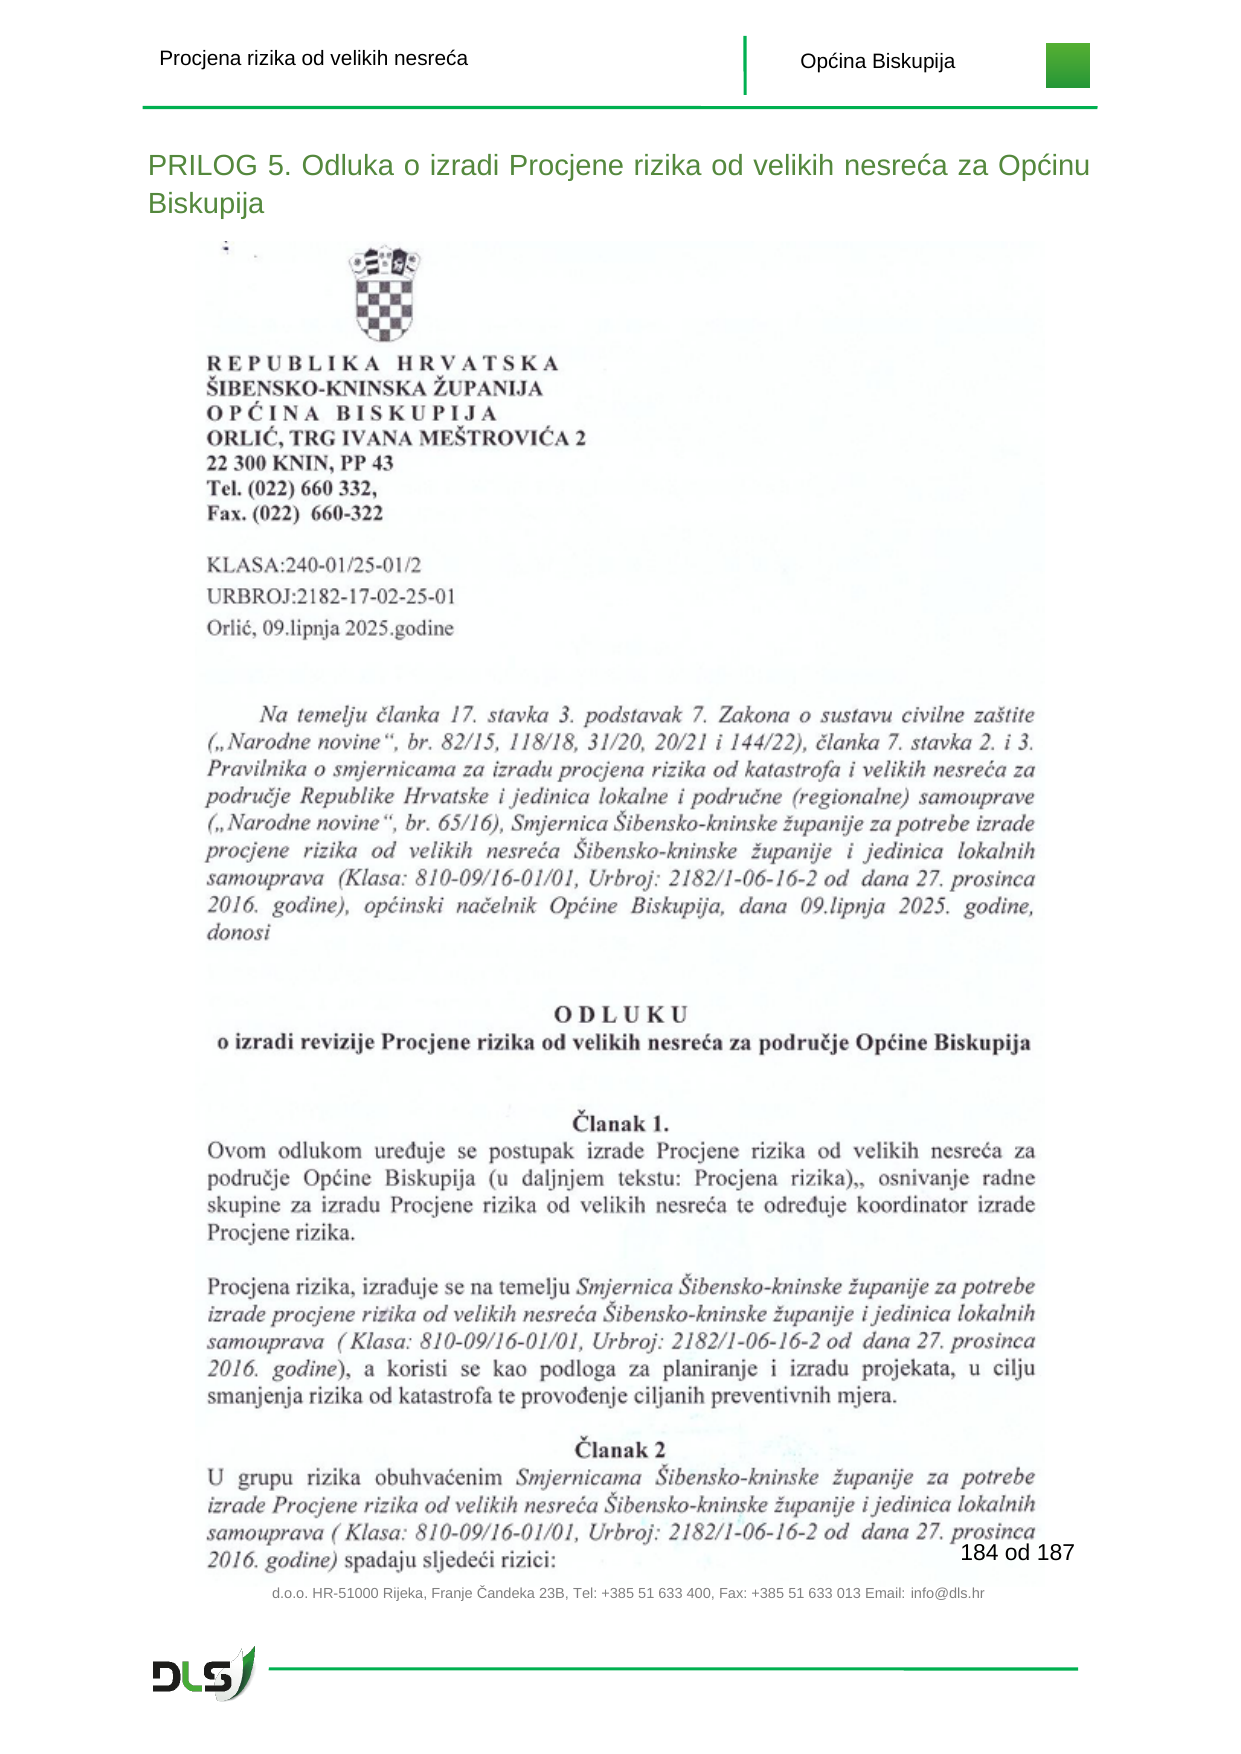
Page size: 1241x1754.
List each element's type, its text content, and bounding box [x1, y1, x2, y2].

subtitle PRILOG 5. Odluka o izradi Procjene rizika od velikih nesreća za Općinu Biskupija [148, 148, 1092, 220]
picture [195, 241, 1045, 1587]
picture [1044, 41, 1091, 89]
picture [150, 1643, 257, 1704]
